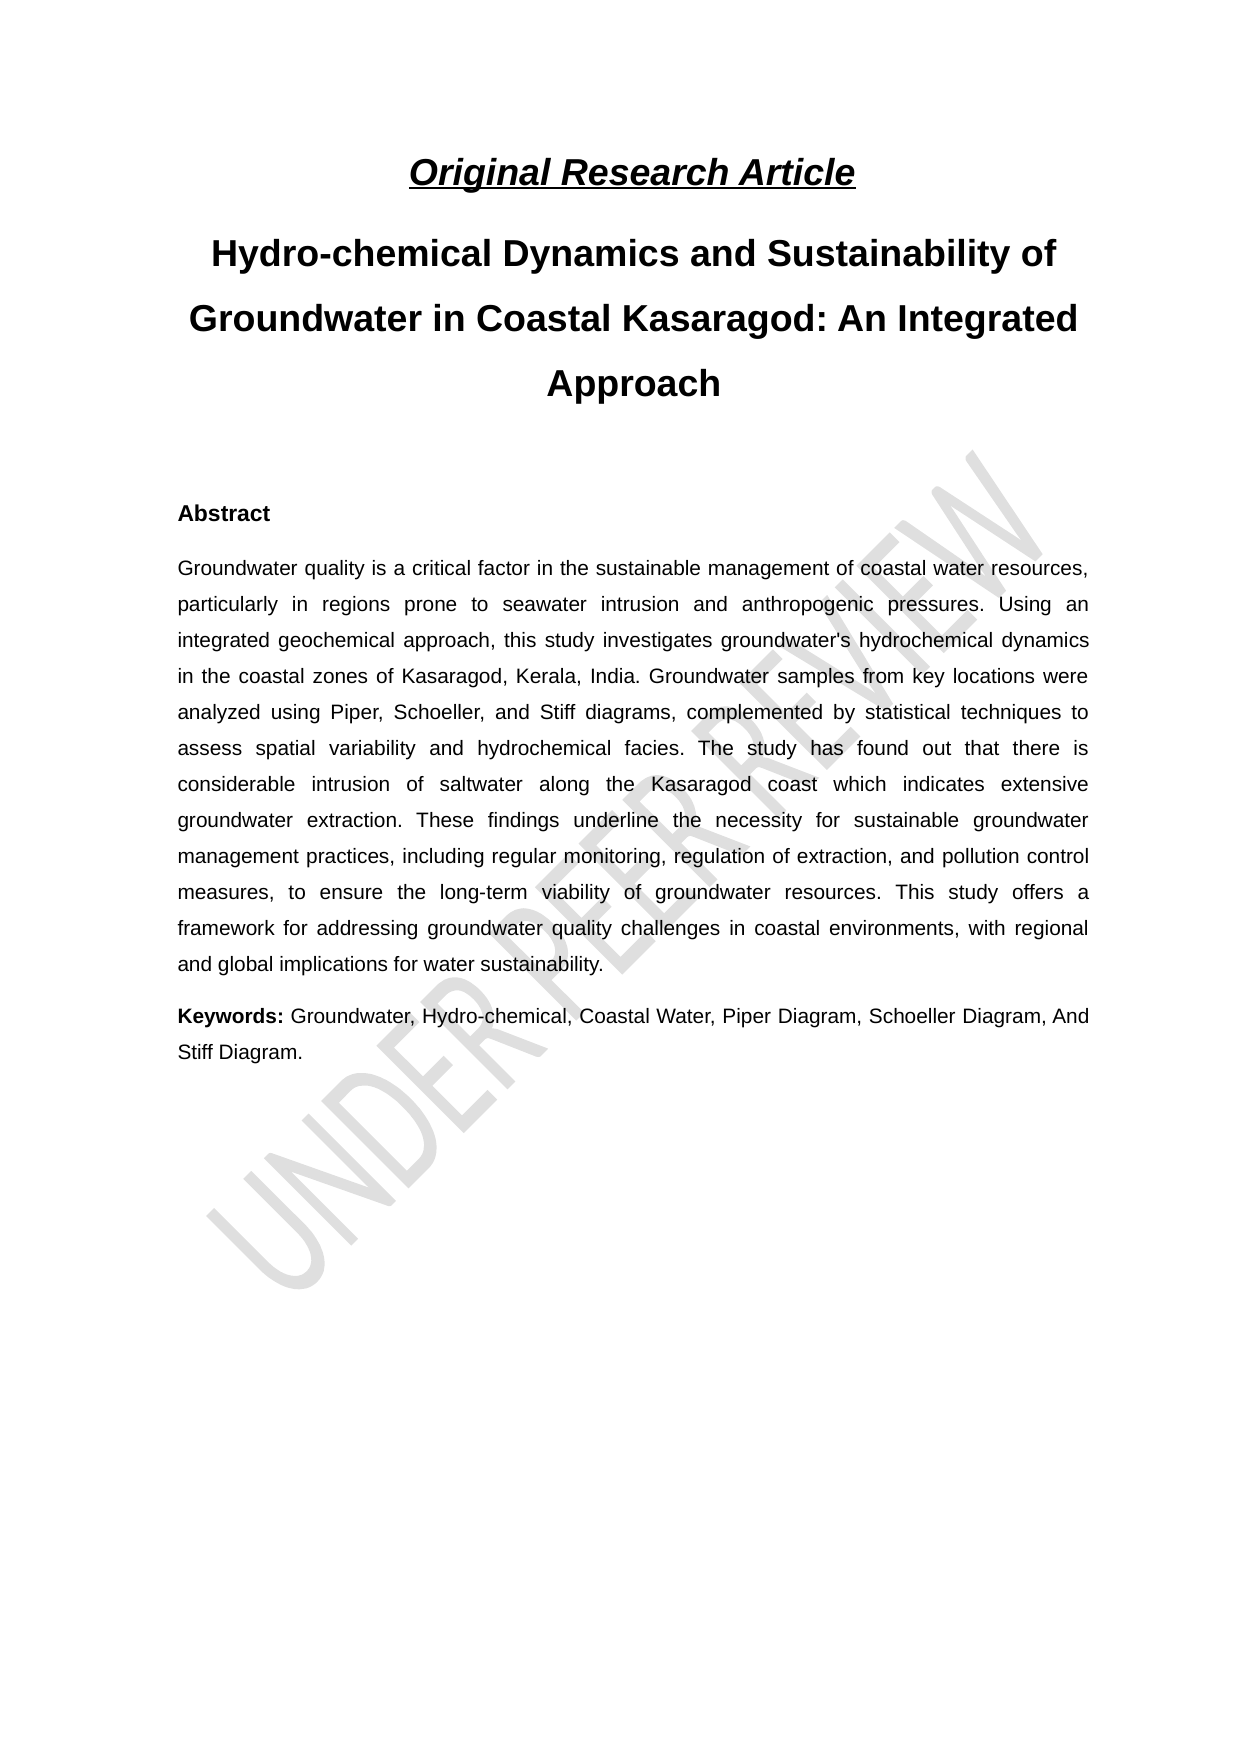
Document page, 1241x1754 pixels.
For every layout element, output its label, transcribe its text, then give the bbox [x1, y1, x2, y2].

text Hydro-chemical Dynamics and Sustainability of Groundwater in Coastal Kasaragod: An Integrated Approach [177, 231, 1090, 404]
text Original Research Article [177, 150, 1090, 193]
text Groundwater quality is a critical factor in the sustainable management of coastal water resources, particularly in regions prone to seawater intrusion and anthropogenic pressures. Using an integrated geochemical approach, this study investigates groundwater's hydrochemical dynamics in the coastal zones of Kasaragod, Kerala, India. Groundwater samples from key locations were analyzed using Piper, Schoeller, and Stiff diagrams, complemented by statistical techniques to assess spatial variability and hydrochemical facies. The study has found out that there is considerable intrusion of saltwater along the Kasaragod coast which indicates extensive groundwater extraction. These findings underline the necessity for sustainable groundwater management practices, including regular monitoring, regulation of extraction, and pollution control measures, to ensure the long-term viability of groundwater resources. This study offers a framework for addressing groundwater quality challenges in coastal environments, with regional and global implications for water sustainability. [177, 556, 1090, 976]
text Abstract [177, 500, 1090, 526]
text Keywords: Groundwater, Hydro-chemical, Coastal Water, Piper Diagram, Schoeller Diagram, And Stiff Diagram. [177, 1004, 1090, 1064]
